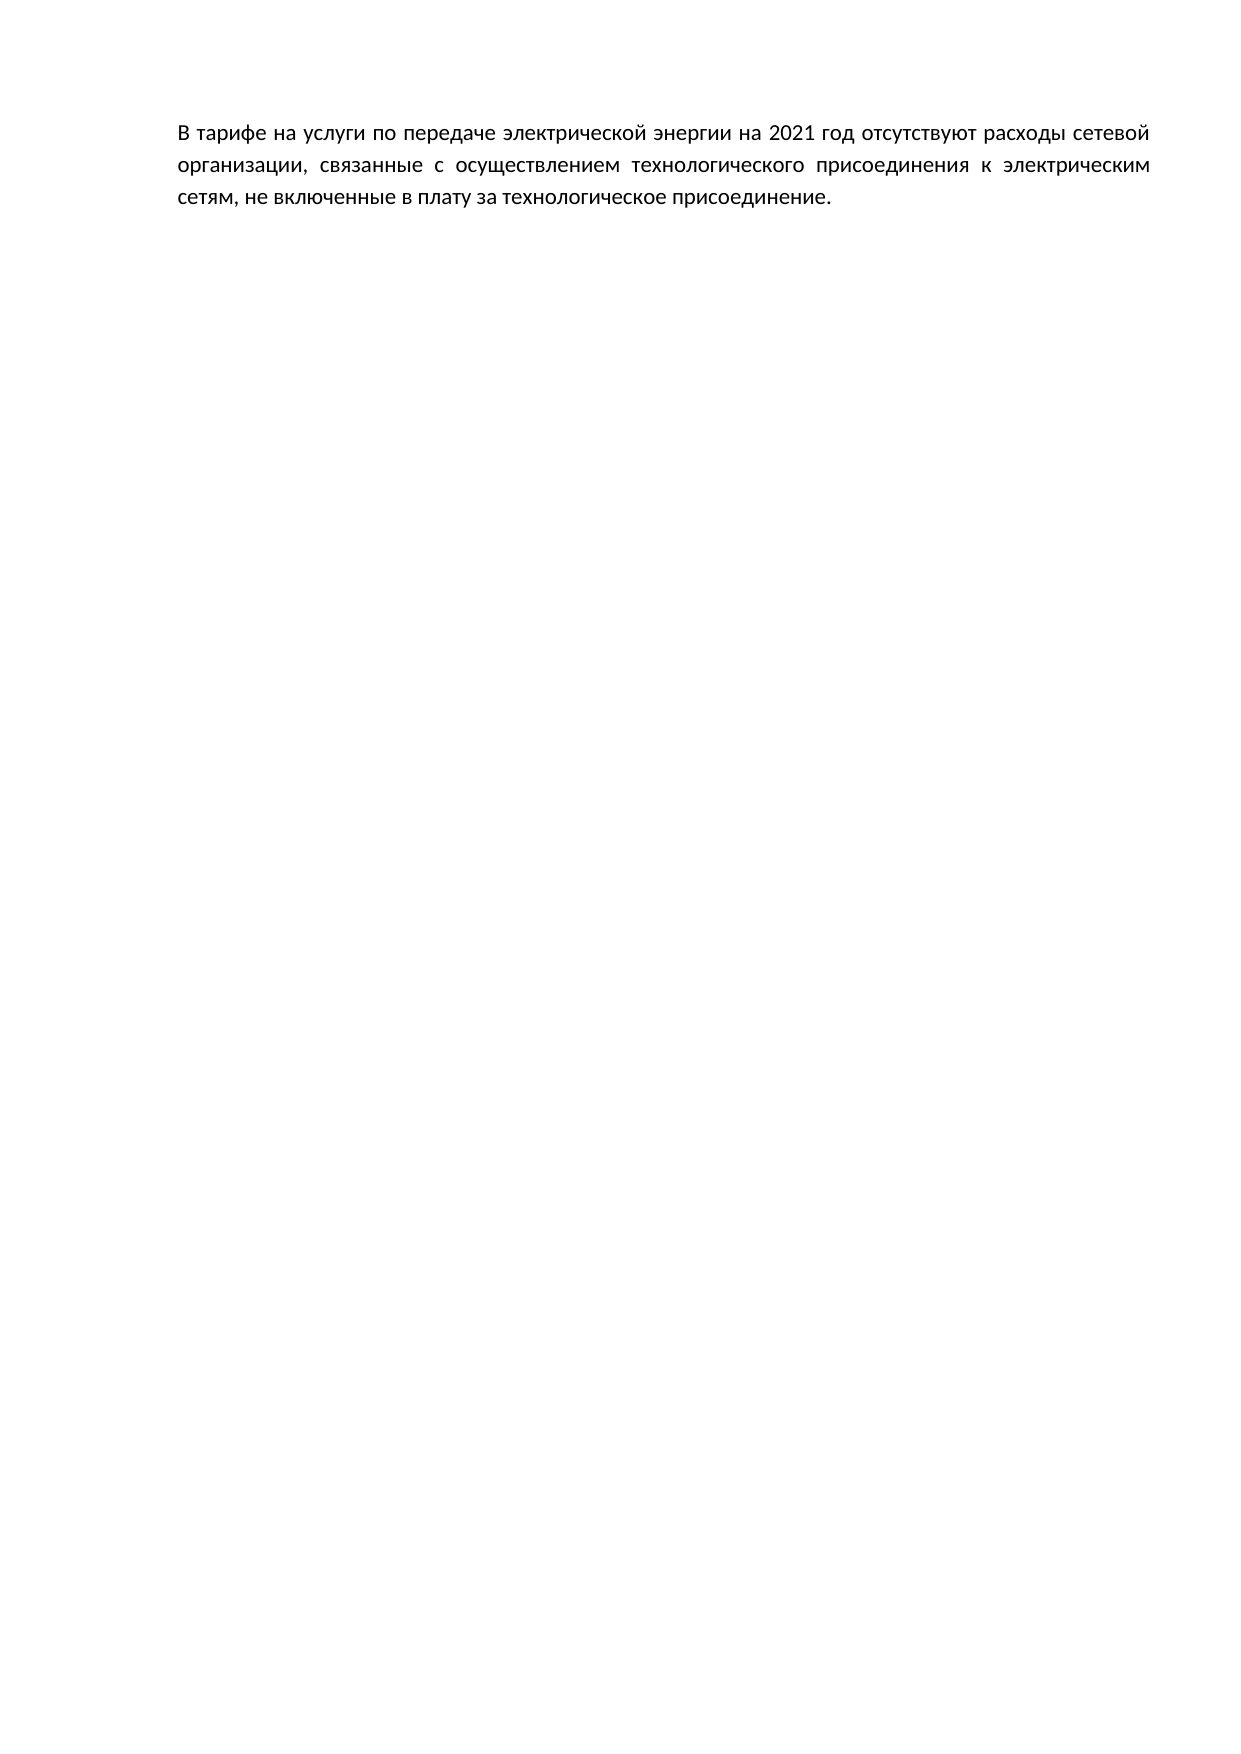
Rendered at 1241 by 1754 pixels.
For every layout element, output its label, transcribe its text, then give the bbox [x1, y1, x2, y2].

text В тарифе на услуги по передаче электрической энергии на 2021 год отсутствуют расходы сетевой организации, связанные с осуществлением технологического присоединения к электрическим сетям, не включенные в плату за технологическое присоединение. [177, 118, 1152, 211]
